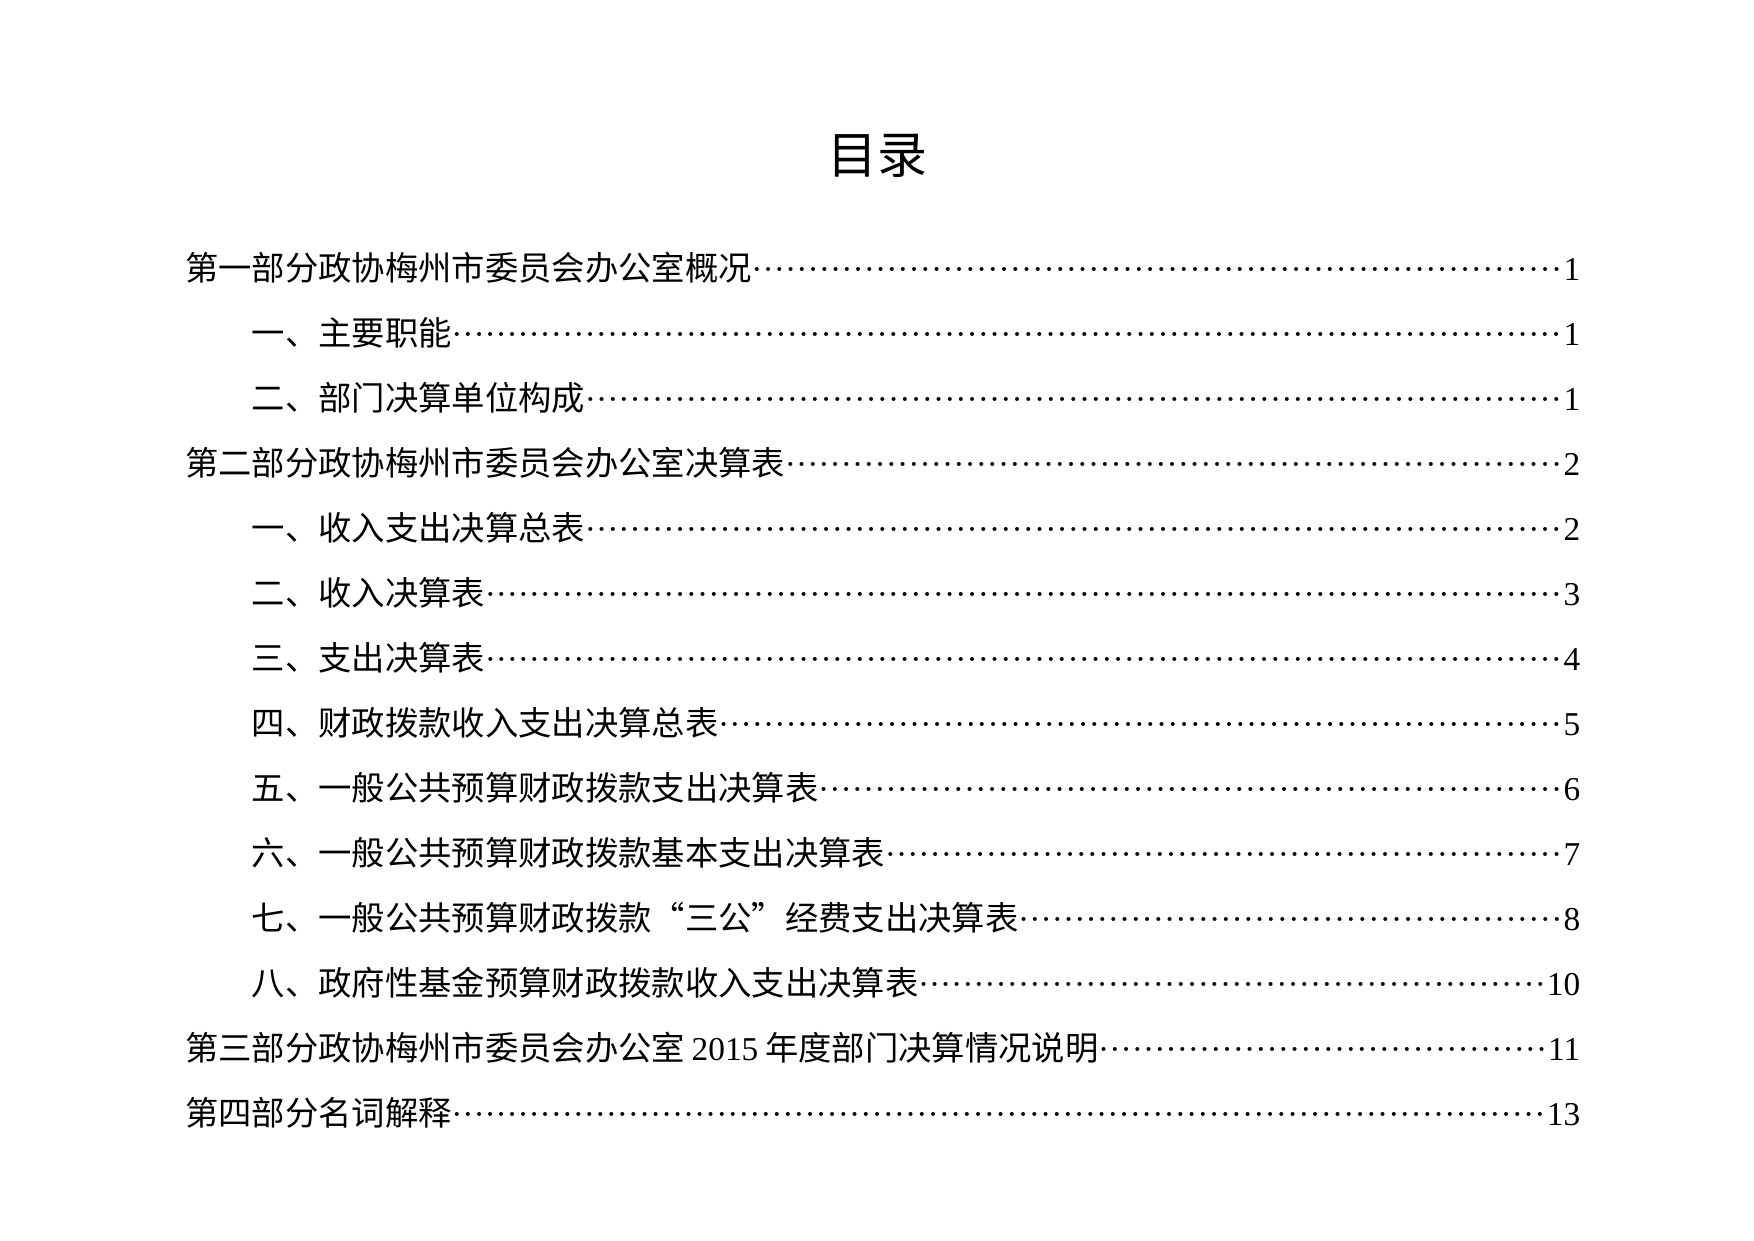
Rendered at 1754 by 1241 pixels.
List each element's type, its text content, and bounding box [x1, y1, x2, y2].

text 第三部分政协梅州市委员会办公室2015年度部门决算情况说明 11 [118, 1013, 1636, 1078]
text 八、政府性基金预算财政拨款收入支出决算表 10 [118, 948, 1636, 1013]
text 一、收入支出决算总表 2 [118, 493, 1636, 558]
text 六、一般公共预算财政拨款基本支出决算表 7 [118, 818, 1636, 883]
text 第一部分政协梅州市委员会办公室概况 1 [118, 233, 1636, 298]
text 目录 [118, 103, 1636, 201]
text 二、部门决算单位构成 1 [118, 363, 1636, 428]
text 四、财政拨款收入支出决算总表 5 [118, 688, 1636, 753]
text 二、收入决算表 3 [118, 558, 1636, 623]
text 第二部分政协梅州市委员会办公室决算表 2 [118, 428, 1636, 493]
text 三、支出决算表 4 [118, 623, 1636, 688]
text 五、一般公共预算财政拨款支出决算表 6 [118, 753, 1636, 818]
text 第四部分名词解释 13 [118, 1078, 1636, 1143]
text 一、主要职能 1 [118, 298, 1636, 363]
text 七、一般公共预算财政拨款“三公”经费支出决算表 8 [118, 883, 1636, 948]
